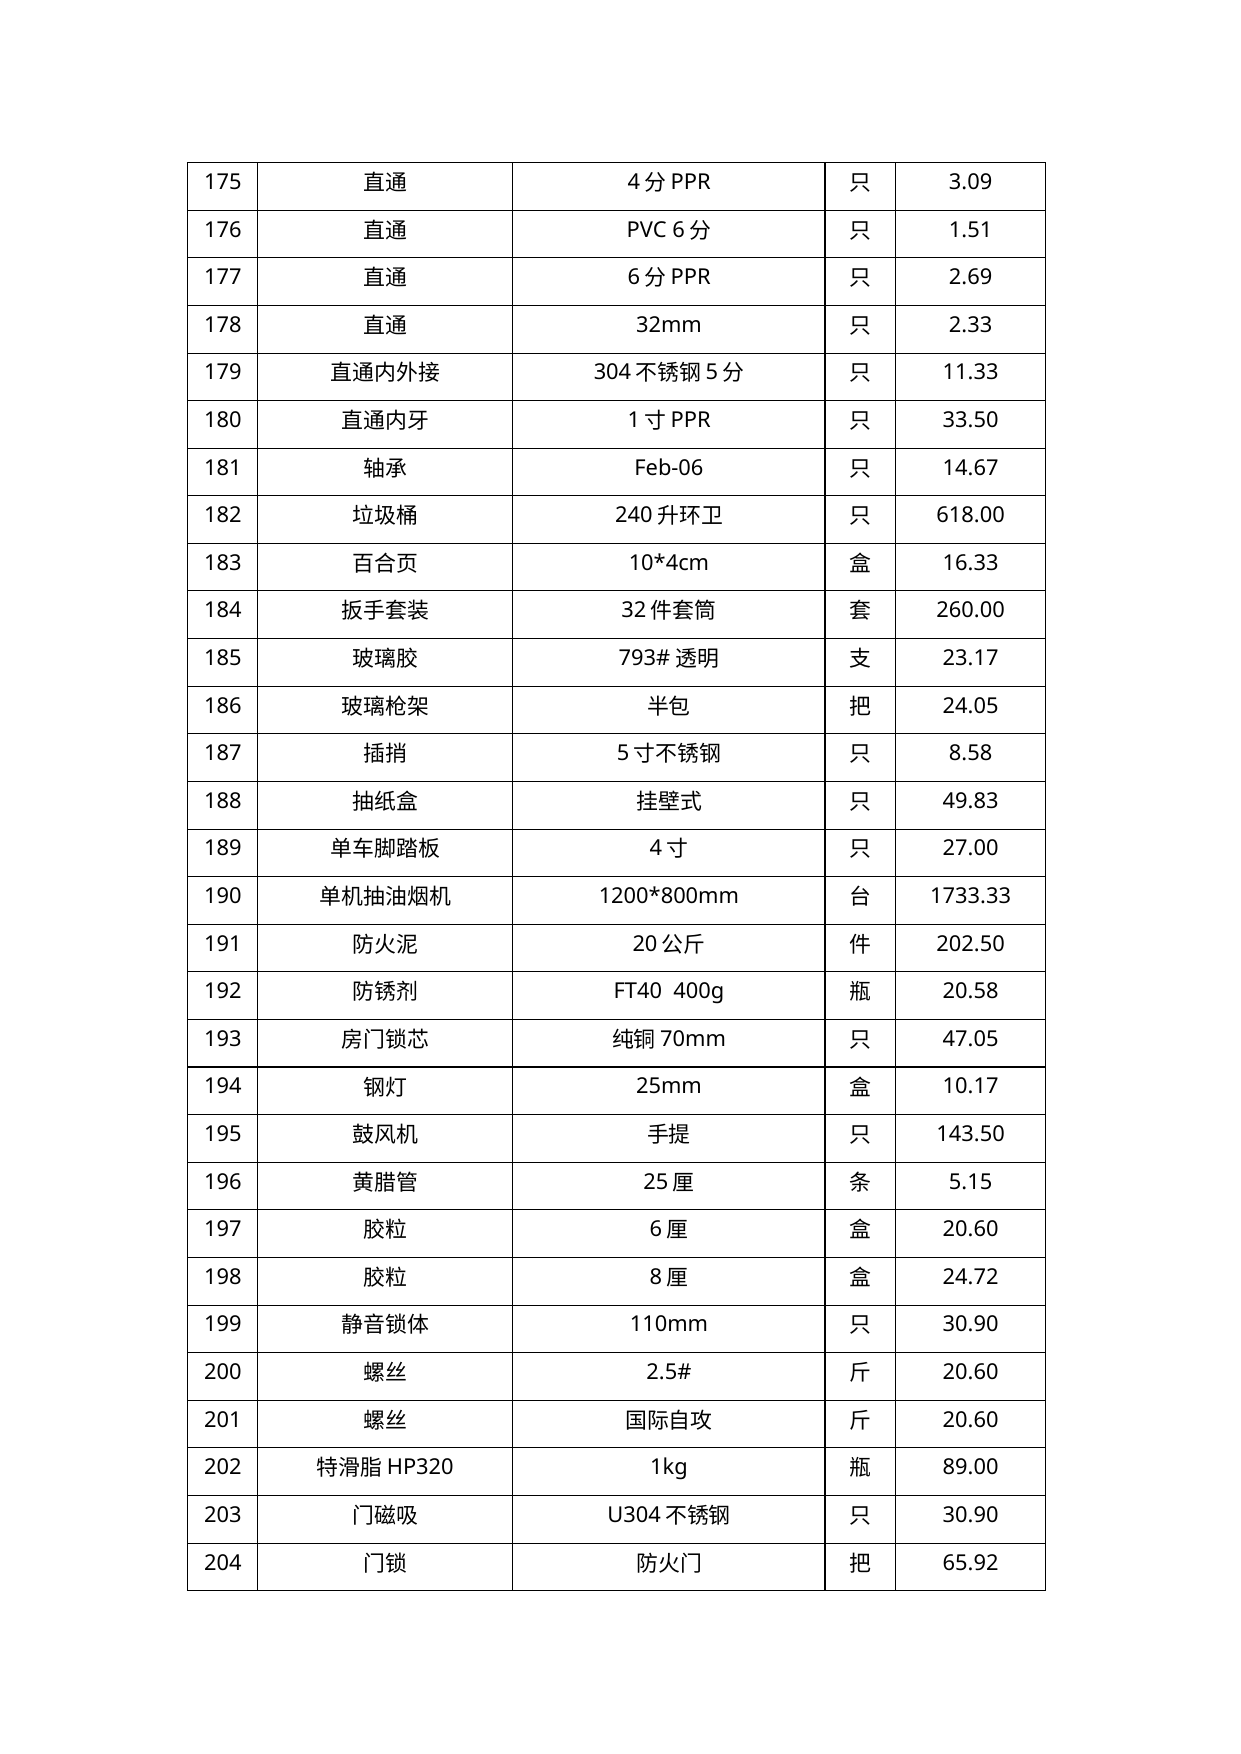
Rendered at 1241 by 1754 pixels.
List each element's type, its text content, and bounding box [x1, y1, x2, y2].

table_cell 盒 [826, 1258, 895, 1304]
table_cell 只 [826, 734, 895, 781]
table_cell 只 [826, 354, 895, 400]
table_cell 25mm [513, 1068, 824, 1114]
table_cell 198 [188, 1258, 257, 1304]
table_cell PVC 6分 [513, 211, 824, 257]
table_cell 1.51 [896, 211, 1045, 257]
table_cell 只 [826, 1496, 895, 1542]
table_cell 10.17 [896, 1068, 1045, 1114]
table_cell 1200*800mm [513, 877, 824, 924]
table_cell 197 [188, 1210, 257, 1257]
table_cell 27.00 [896, 830, 1045, 876]
table_cell 182 [188, 496, 257, 543]
table_cell 188 [188, 782, 257, 828]
table_cell 只 [826, 163, 895, 209]
table_cell 195 [188, 1115, 257, 1162]
table_cell 玻璃胶 [258, 639, 512, 686]
table_cell 直通 [258, 306, 512, 352]
table_cell 176 [188, 211, 257, 257]
table_cell 30.90 [896, 1306, 1045, 1352]
table_cell 190 [188, 877, 257, 924]
table_cell FT40 400g [513, 972, 824, 1019]
table_cell 盒 [826, 1068, 895, 1114]
table_cell 618.00 [896, 496, 1045, 543]
table_cell 10*4cm [513, 544, 824, 590]
table_cell 只 [826, 449, 895, 495]
table_cell 204 [188, 1544, 257, 1590]
table_cell 65.92 [896, 1544, 1045, 1590]
table_cell 只 [826, 211, 895, 257]
table_cell 百合页 [258, 544, 512, 590]
table_cell 国际自攻 [513, 1401, 824, 1447]
table_cell 177 [188, 258, 257, 305]
table_cell 插捎 [258, 734, 512, 781]
table_cell 186 [188, 687, 257, 733]
table_cell 斤 [826, 1401, 895, 1447]
table_cell 20.60 [896, 1401, 1045, 1447]
table_cell 203 [188, 1496, 257, 1542]
table_cell 纯铜70mm [513, 1020, 824, 1066]
table_cell 1寸PPR [513, 401, 824, 448]
table_cell 8厘 [513, 1258, 824, 1304]
table_cell 5寸不锈钢 [513, 734, 824, 781]
table_cell 防火门 [513, 1544, 824, 1590]
table_cell 螺丝 [258, 1401, 512, 1447]
table_cell 2.5# [513, 1353, 824, 1400]
table_cell 240升环卫 [513, 496, 824, 543]
table_cell 直通内牙 [258, 401, 512, 448]
table_cell 玻璃枪架 [258, 687, 512, 733]
table_cell 187 [188, 734, 257, 781]
table_cell 扳手套装 [258, 591, 512, 638]
table_cell 把 [826, 1544, 895, 1590]
table_cell 4分PPR [513, 163, 824, 209]
table_cell 193 [188, 1020, 257, 1066]
table_cell 防锈剂 [258, 972, 512, 1019]
table_cell 23.17 [896, 639, 1045, 686]
table_cell 螺丝 [258, 1353, 512, 1400]
table_cell 20公斤 [513, 925, 824, 971]
table_cell 支 [826, 639, 895, 686]
table_cell 202.50 [896, 925, 1045, 971]
table_cell 110mm [513, 1306, 824, 1352]
table_cell 192 [188, 972, 257, 1019]
table_cell 196 [188, 1163, 257, 1209]
table_cell 20.58 [896, 972, 1045, 1019]
table_cell 5.15 [896, 1163, 1045, 1209]
table_cell 189 [188, 830, 257, 876]
table_cell 260.00 [896, 591, 1045, 638]
table_cell 盒 [826, 1210, 895, 1257]
table_cell 只 [826, 782, 895, 828]
table_cell 185 [188, 639, 257, 686]
table_cell 门锁 [258, 1544, 512, 1590]
table_cell 32件套筒 [513, 591, 824, 638]
table_cell 挂壁式 [513, 782, 824, 828]
table_cell 台 [826, 877, 895, 924]
table_cell 1kg [513, 1448, 824, 1495]
table_cell 2.33 [896, 306, 1045, 352]
table_cell 防火泥 [258, 925, 512, 971]
table_cell 只 [826, 1020, 895, 1066]
table_cell 194 [188, 1068, 257, 1114]
table_cell 20.60 [896, 1210, 1045, 1257]
table_cell 191 [188, 925, 257, 971]
table_cell 黄腊管 [258, 1163, 512, 1209]
table_cell 轴承 [258, 449, 512, 495]
table_cell 25厘 [513, 1163, 824, 1209]
table_cell 180 [188, 401, 257, 448]
table_cell 半包 [513, 687, 824, 733]
table_cell 单车脚踏板 [258, 830, 512, 876]
table_cell 175 [188, 163, 257, 209]
table_cell 静音锁体 [258, 1306, 512, 1352]
table_cell 49.83 [896, 782, 1045, 828]
table_cell 143.50 [896, 1115, 1045, 1162]
table_cell 只 [826, 1115, 895, 1162]
table_cell 2.69 [896, 258, 1045, 305]
table_cell 24.72 [896, 1258, 1045, 1304]
table_cell 20.60 [896, 1353, 1045, 1400]
table_cell 瓶 [826, 972, 895, 1019]
table_cell 4寸 [513, 830, 824, 876]
table_cell 32mm [513, 306, 824, 352]
table_cell 条 [826, 1163, 895, 1209]
table_cell 181 [188, 449, 257, 495]
table_cell 1733.33 [896, 877, 1045, 924]
table_cell 只 [826, 306, 895, 352]
table_cell 16.33 [896, 544, 1045, 590]
table_cell 183 [188, 544, 257, 590]
table_cell 30.90 [896, 1496, 1045, 1542]
table_cell 斤 [826, 1353, 895, 1400]
table_cell 304不锈钢5分 [513, 354, 824, 400]
table_cell 只 [826, 258, 895, 305]
table_cell 199 [188, 1306, 257, 1352]
table_cell 门磁吸 [258, 1496, 512, 1542]
table_cell 47.05 [896, 1020, 1045, 1066]
table_cell 14.67 [896, 449, 1045, 495]
table_cell 鼓风机 [258, 1115, 512, 1162]
table_cell 6分PPR [513, 258, 824, 305]
table_cell 200 [188, 1353, 257, 1400]
table_cell U304不锈钢 [513, 1496, 824, 1542]
table_cell 胶粒 [258, 1210, 512, 1257]
table_cell 只 [826, 830, 895, 876]
table_cell 178 [188, 306, 257, 352]
table_cell 直通 [258, 258, 512, 305]
table_cell 3.09 [896, 163, 1045, 209]
table_cell 6厘 [513, 1210, 824, 1257]
table_cell 202 [188, 1448, 257, 1495]
table_cell 直通 [258, 163, 512, 209]
table_cell 房门锁芯 [258, 1020, 512, 1066]
table_cell 垃圾桶 [258, 496, 512, 543]
table_cell 单机抽油烟机 [258, 877, 512, 924]
table_cell 瓶 [826, 1448, 895, 1495]
table_cell 特滑脂HP320 [258, 1448, 512, 1495]
table_cell 直通内外接 [258, 354, 512, 400]
table_cell 只 [826, 1306, 895, 1352]
table_cell 手提 [513, 1115, 824, 1162]
table_cell 只 [826, 401, 895, 448]
table_cell 33.50 [896, 401, 1045, 448]
table_cell 把 [826, 687, 895, 733]
table_cell 24.05 [896, 687, 1045, 733]
table_cell 盒 [826, 544, 895, 590]
table_cell 抽纸盒 [258, 782, 512, 828]
table_cell 件 [826, 925, 895, 971]
table_cell 套 [826, 591, 895, 638]
table_cell 直通 [258, 211, 512, 257]
table_cell 184 [188, 591, 257, 638]
table_cell 11.33 [896, 354, 1045, 400]
table_cell 胶粒 [258, 1258, 512, 1304]
table_cell 179 [188, 354, 257, 400]
table_cell Feb-06 [513, 449, 824, 495]
table_cell 89.00 [896, 1448, 1045, 1495]
table_cell 201 [188, 1401, 257, 1447]
table_cell 8.58 [896, 734, 1045, 781]
table_cell 793# 透明 [513, 639, 824, 686]
table_cell 只 [826, 496, 895, 543]
table_cell 钢灯 [258, 1068, 512, 1114]
